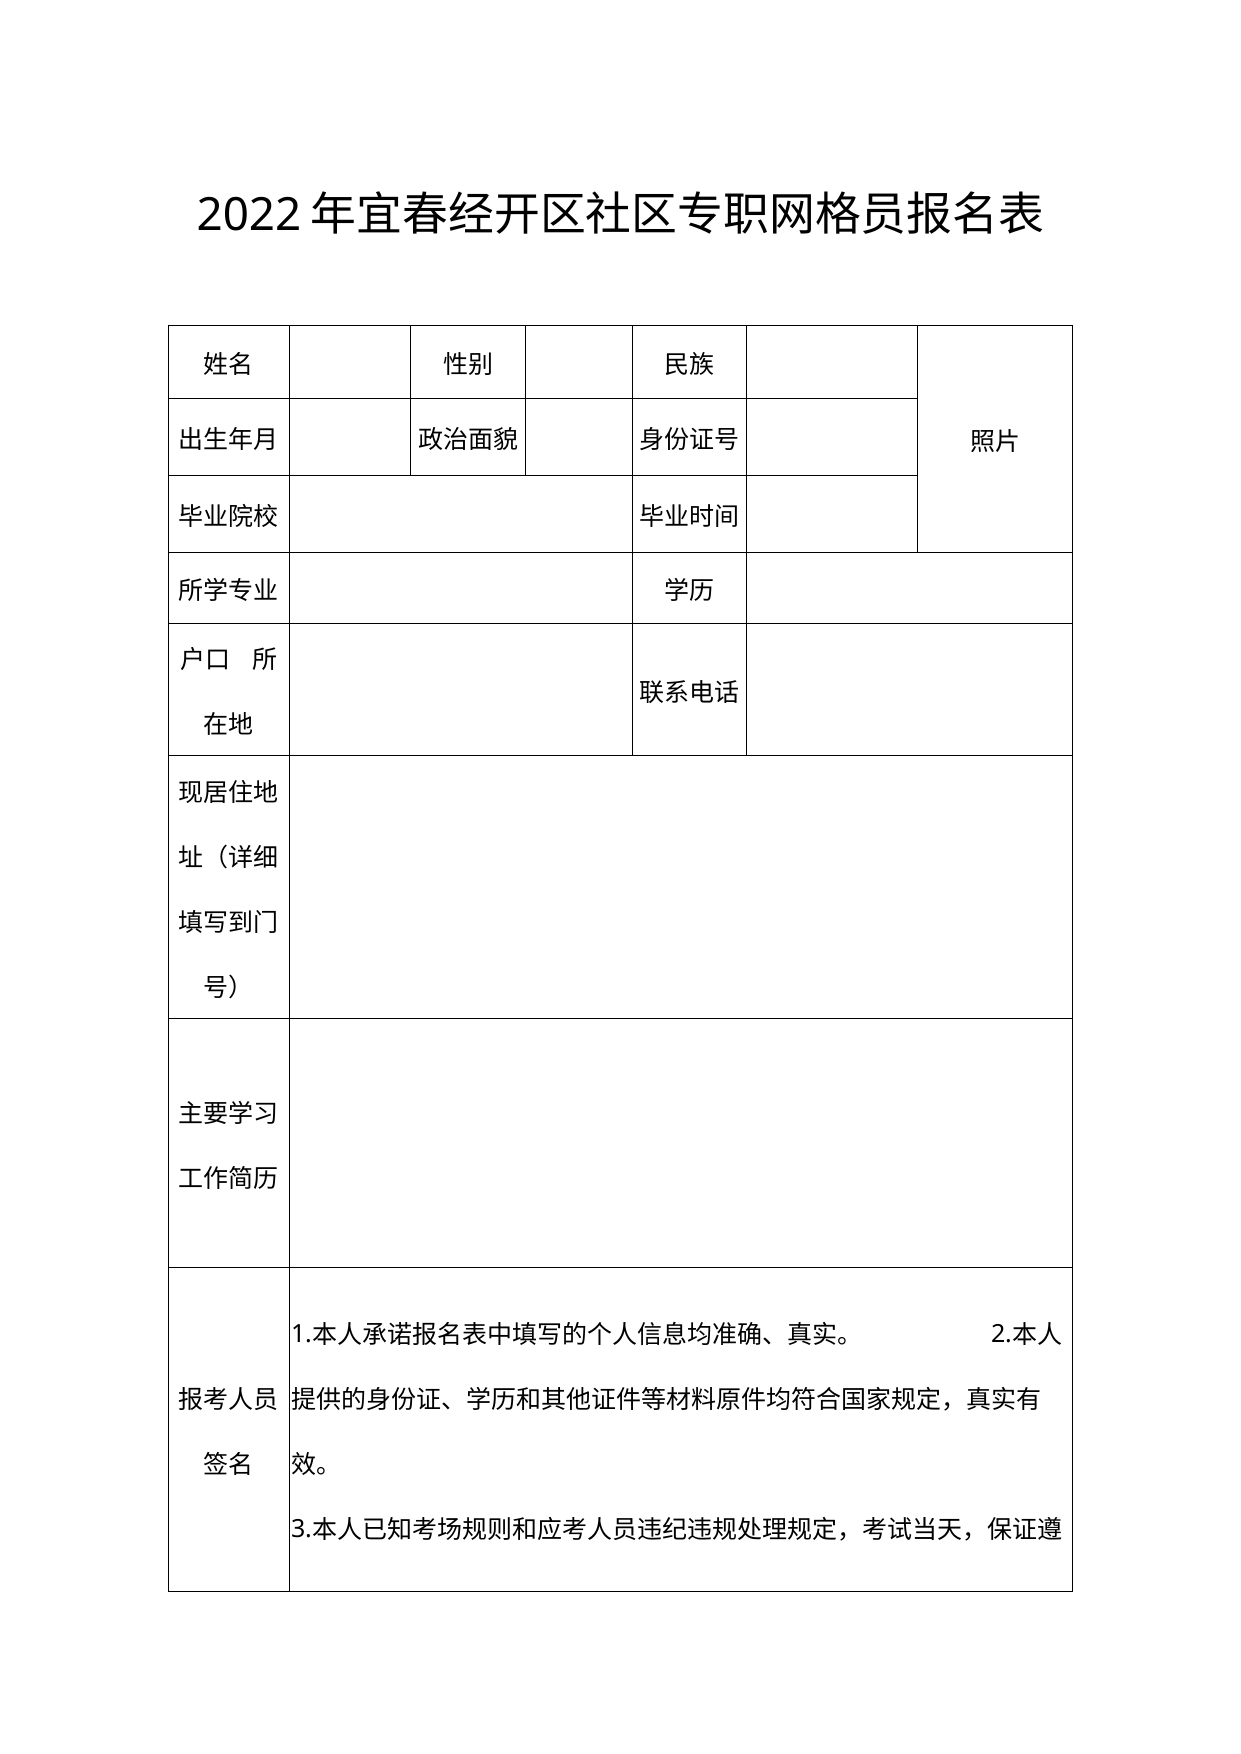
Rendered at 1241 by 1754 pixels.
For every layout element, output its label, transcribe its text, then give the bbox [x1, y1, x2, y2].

table_header [747, 326, 917, 398]
table_cell 报考人员签名 [169, 1268, 289, 1591]
table_cell 户口 所在地 [169, 624, 289, 755]
table_cell 联系电话 [633, 624, 746, 755]
table_header 性别 [411, 326, 525, 398]
table_cell [747, 624, 1072, 755]
table_header 姓名 [169, 326, 289, 398]
table_cell [526, 399, 632, 475]
table_cell 政治面貌 [411, 399, 525, 475]
table_cell 毕业院校 [169, 476, 289, 552]
table_cell 身份证号 [633, 399, 746, 475]
table_cell [290, 476, 632, 552]
table_header 民族 [633, 326, 746, 398]
table_cell 出生年月 [169, 399, 289, 475]
table_cell [290, 553, 632, 623]
table_header [290, 326, 410, 398]
table_cell [747, 476, 917, 552]
table_cell [747, 399, 917, 475]
table_cell [290, 624, 632, 755]
table_cell 现居住地址（详细填写到门号） [169, 756, 289, 1018]
table_cell 毕业时间 [633, 476, 746, 552]
table_header 照片 [918, 326, 1072, 552]
table_cell [747, 553, 1072, 623]
table_header [526, 326, 632, 398]
table_cell [290, 756, 1072, 1018]
table_cell [290, 399, 410, 475]
table_cell 主要学习工作简历 [169, 1019, 289, 1267]
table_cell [290, 1268, 1072, 1591]
table_cell 学历 [633, 553, 746, 623]
text 2022年宜春经开区社区专职网格员报名表 [187, 162, 1053, 259]
table_cell 所学专业 [169, 553, 289, 623]
table_cell [290, 1019, 1072, 1267]
